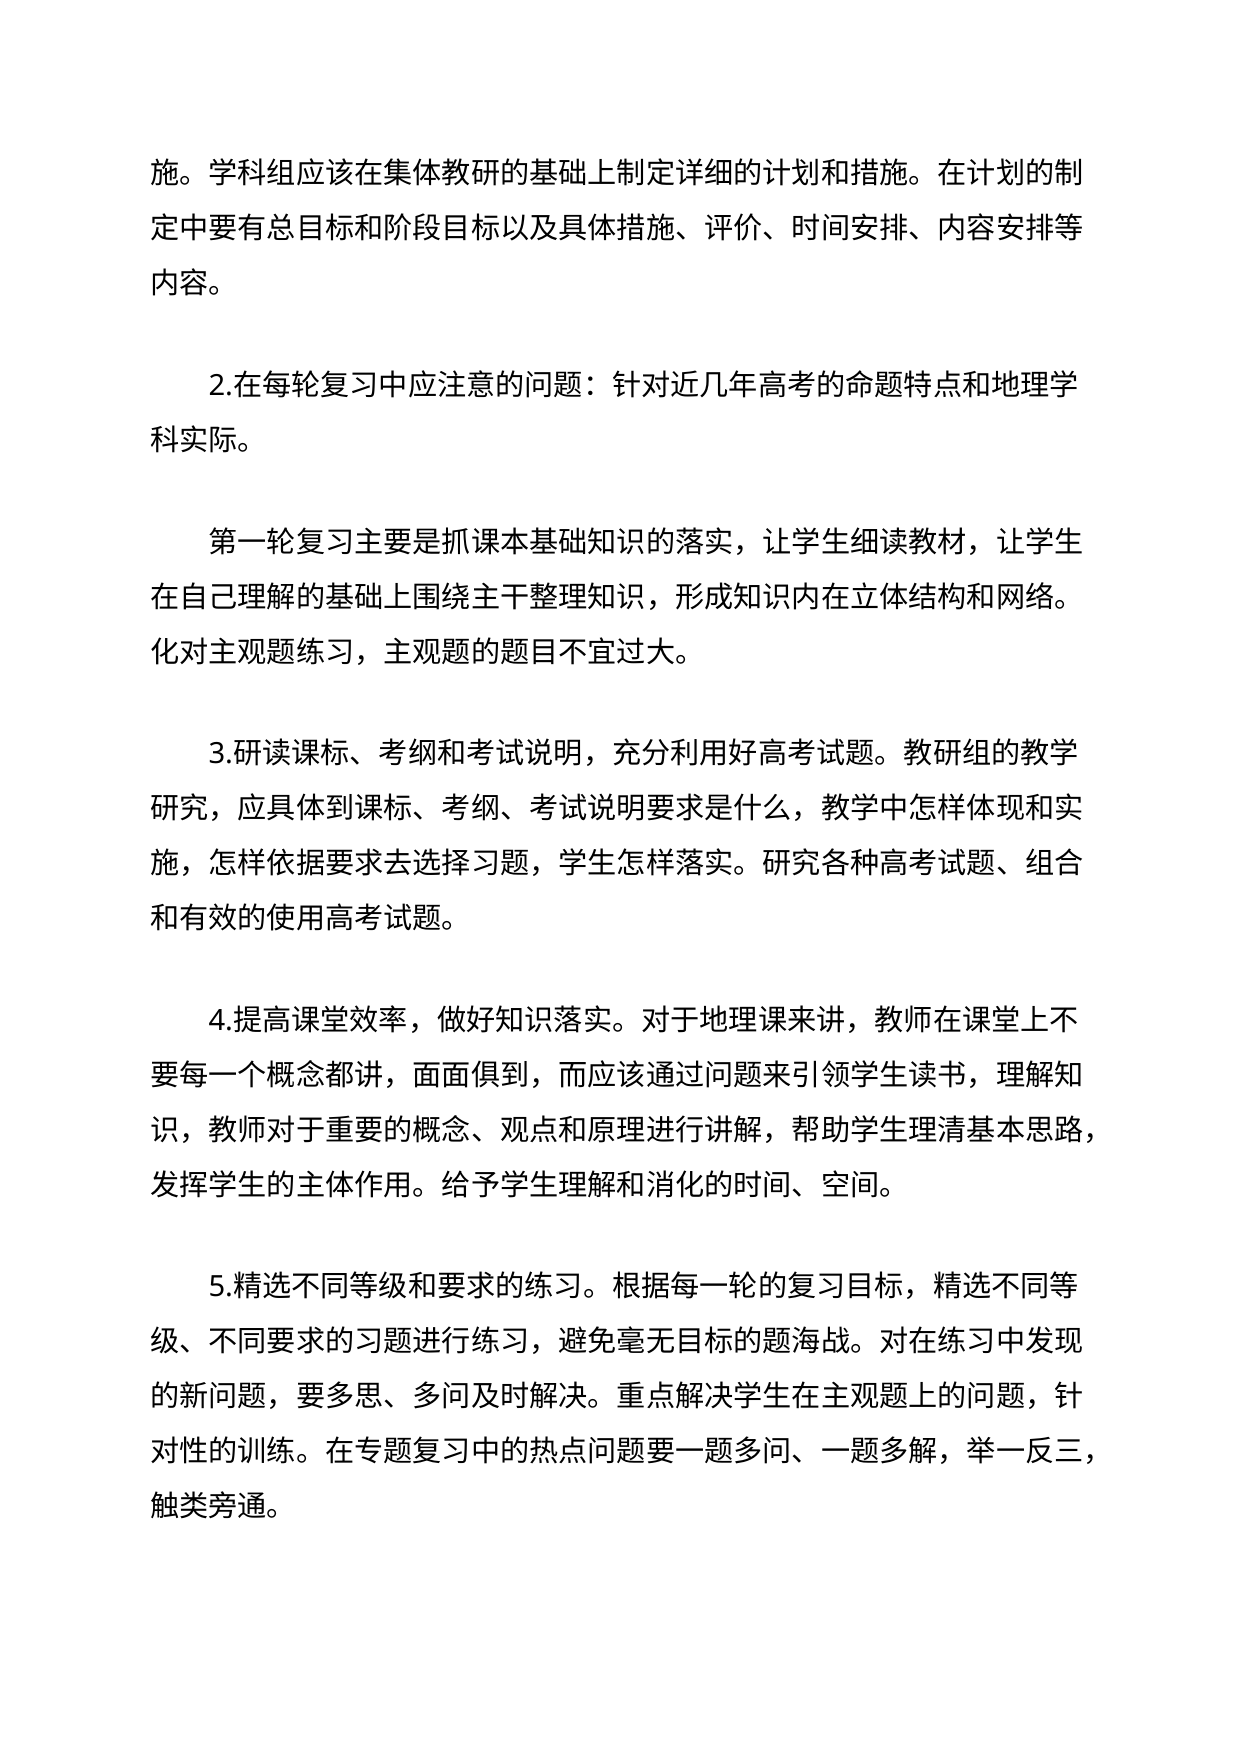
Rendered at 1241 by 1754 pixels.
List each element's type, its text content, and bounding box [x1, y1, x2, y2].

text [150, 150, 1090, 302]
text 2.在每轮复习中应注意的问题：针对近几年高考的命题特点和地理学科实际。 [150, 362, 1090, 459]
text 第一轮复习主要是抓课本基础知识的落实，让学生细读教材，让学生在自己理解的基础上围绕主干整理知识，形成知识内在立体结构和网络。化对主观题练习，主观题的题目不宜过大。 [150, 518, 1090, 670]
text 4.提高课堂效率，做好知识落实。对于地理课来讲，教师在课堂上不要每一个概念都讲，面面俱到，而应该通过问题来引领学生读书，理解知识，教师对于重要的概念、观点和原理进行讲解，帮助学生理清基本思路，发挥学生的主体作用。给予学生理解和消化的时间、空间。 [150, 996, 1090, 1203]
text 5.精选不同等级和要求的练习。根据每一轮的复习目标，精选不同等级、不同要求的习题进行练习，避免毫无目标的题海战。对在练习中发现的新问题，要多思、多问及时解决。重点解决学生在主观题上的问题，针对性的训练。在专题复习中的热点问题要一题多问、一题多解，举一反三，触类旁通。 [150, 1263, 1090, 1525]
text 3.研读课标、考纲和考试说明，充分利用好高考试题。教研组的教学研究，应具体到课标、考纲、考试说明要求是什么，教学中怎样体现和实施，怎样依据要求去选择习题，学生怎样落实。研究各种高考试题、组合和有效的使用高考试题。 [150, 730, 1090, 937]
